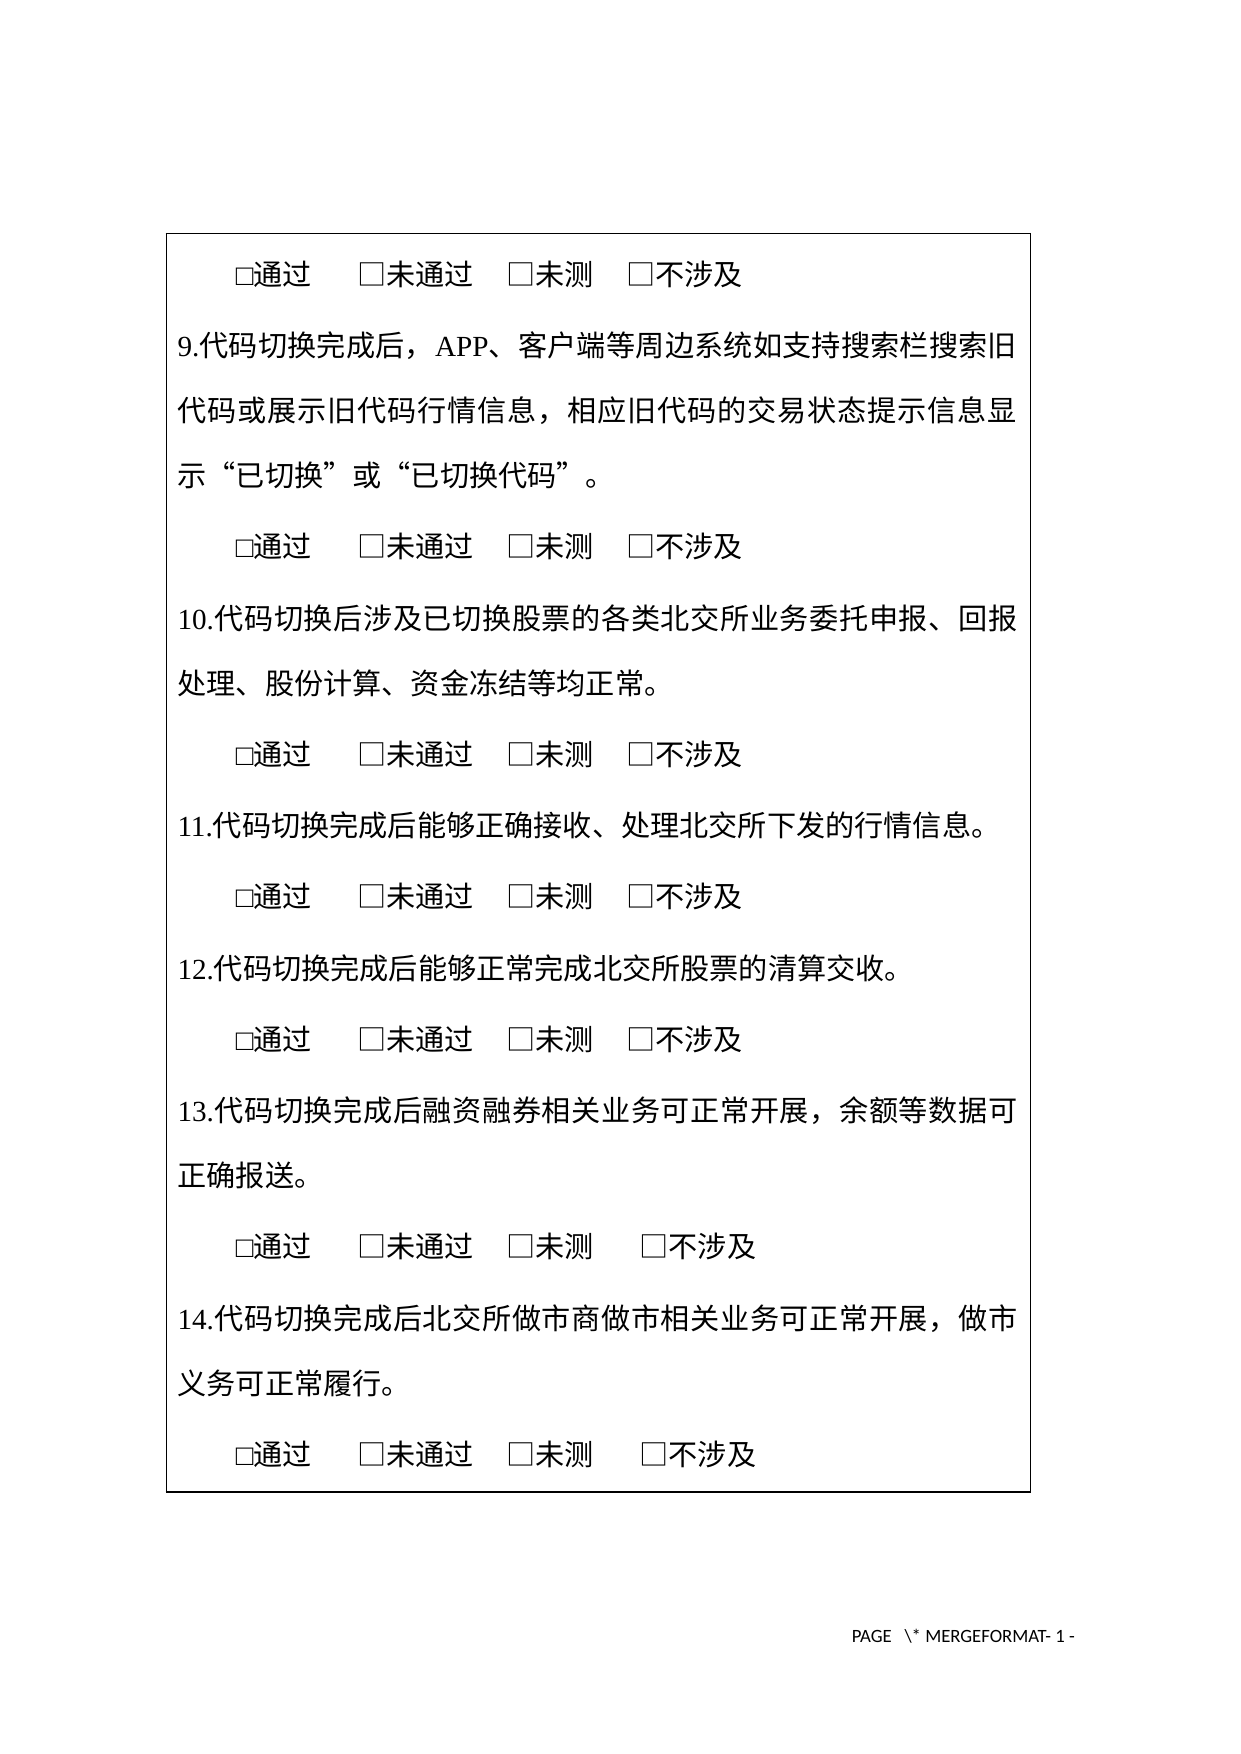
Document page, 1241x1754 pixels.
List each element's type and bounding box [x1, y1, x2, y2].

table_cell [167, 234, 1030, 1491]
